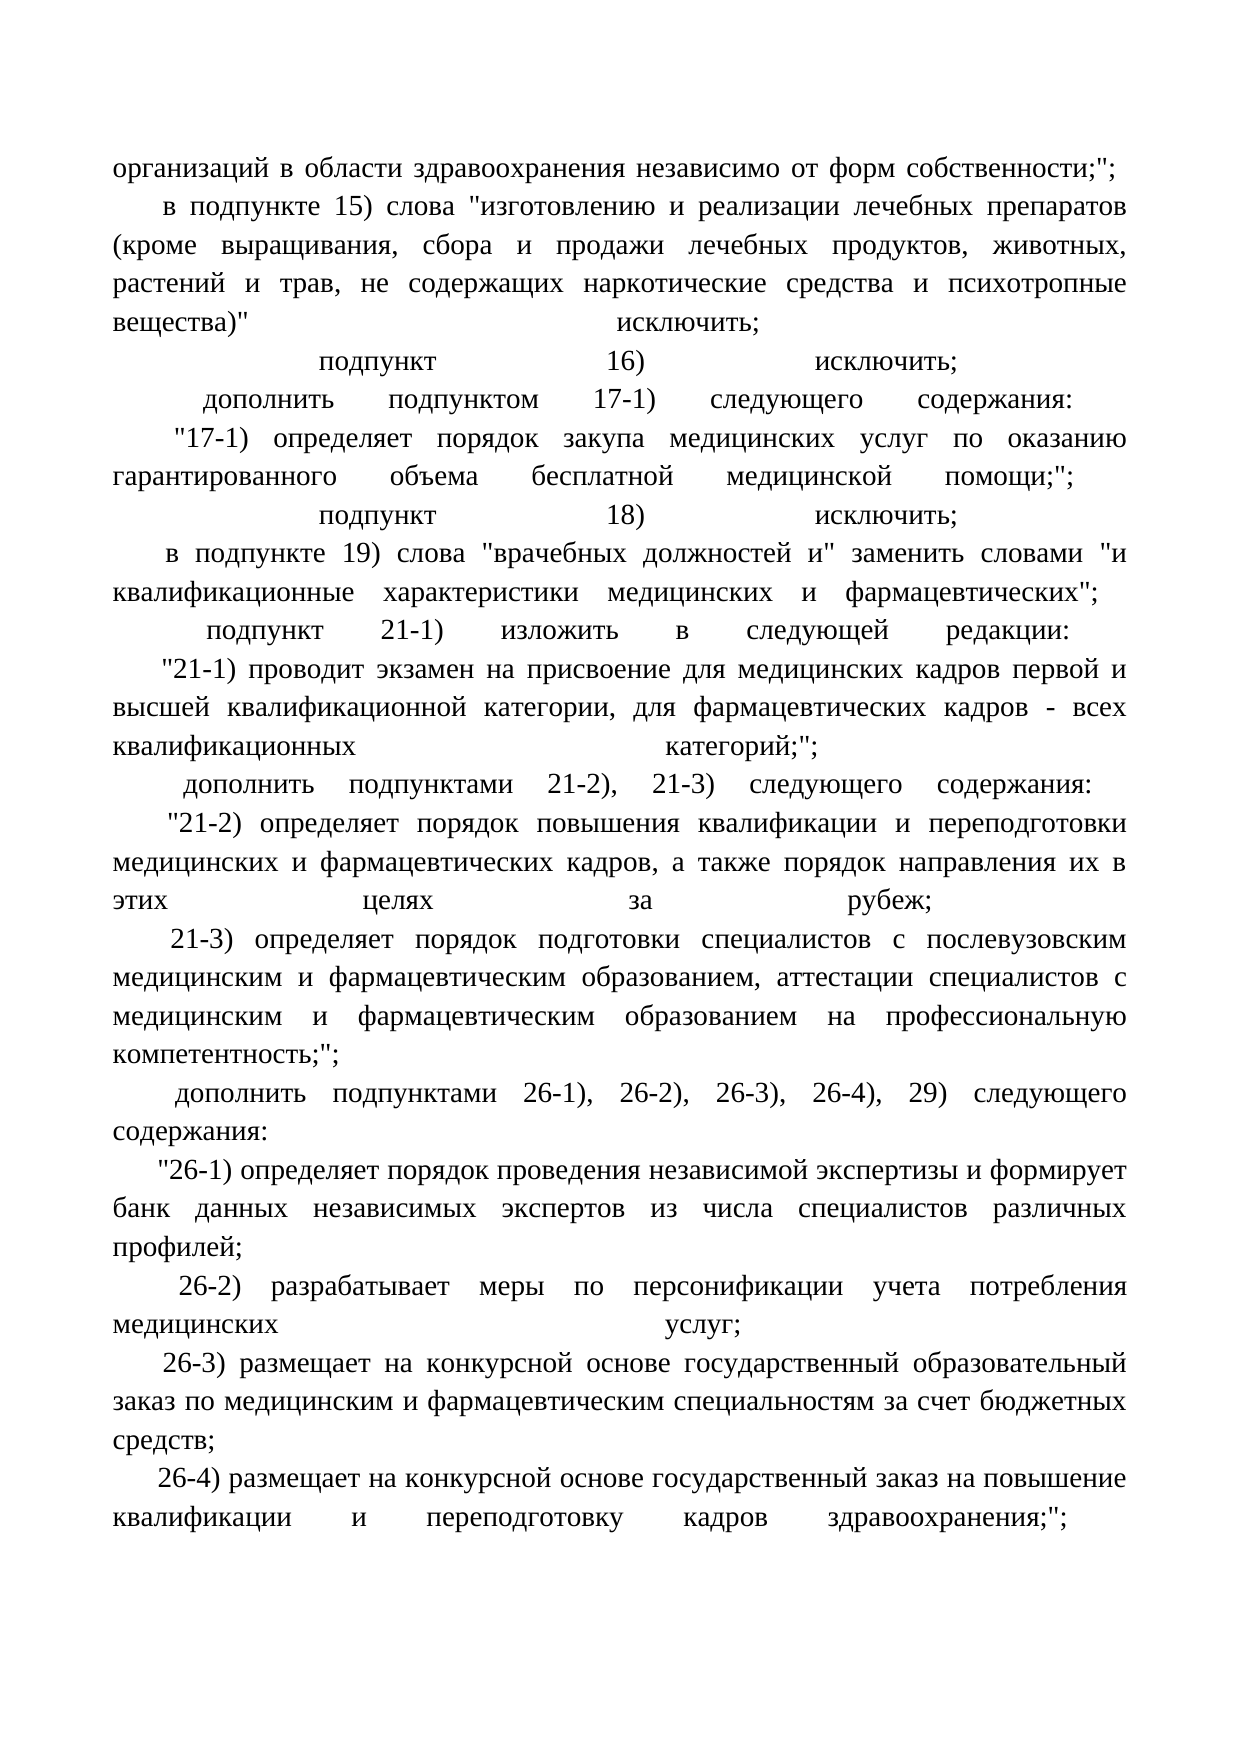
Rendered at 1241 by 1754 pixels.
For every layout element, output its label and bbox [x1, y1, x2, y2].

text [112, 150, 1128, 1532]
